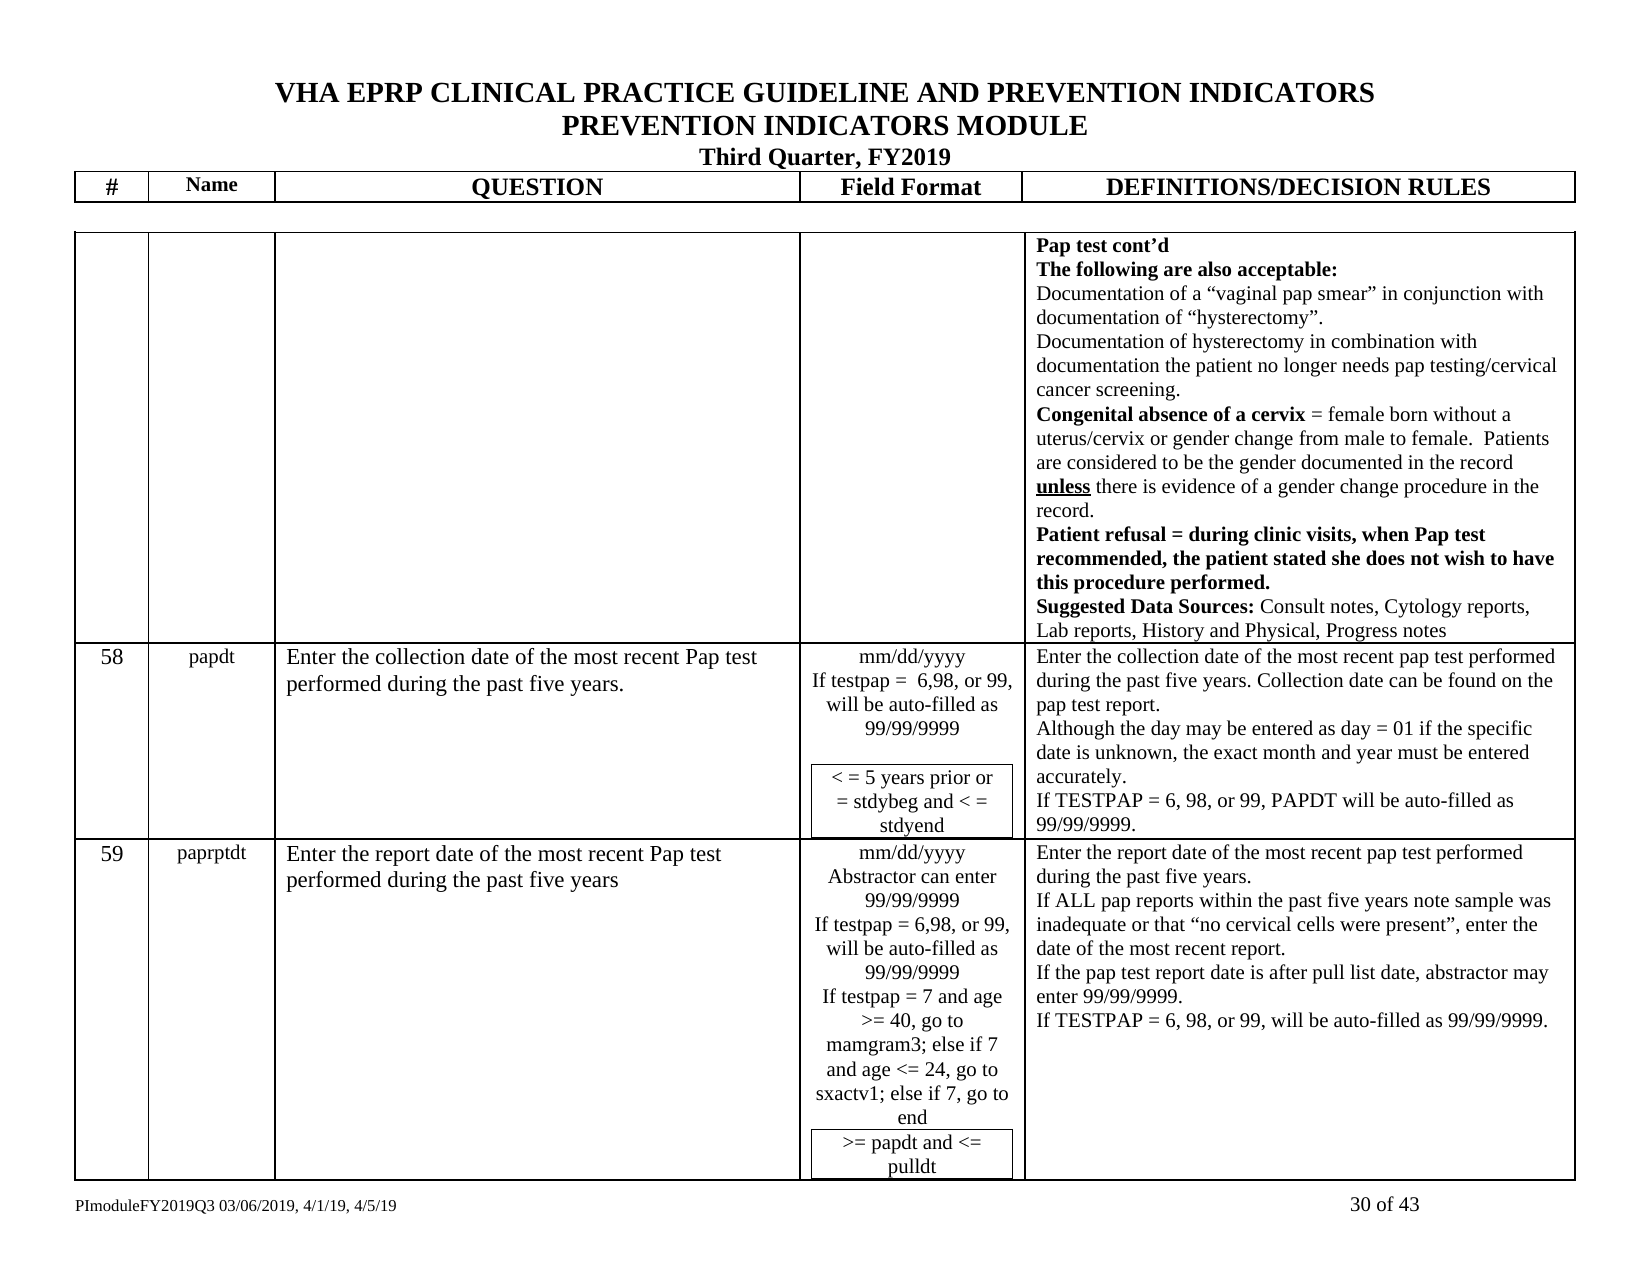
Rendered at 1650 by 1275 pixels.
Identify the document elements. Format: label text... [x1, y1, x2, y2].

table_cell [801, 233, 1024, 642]
table_cell Enter the collection date of the most recent pap test performed during the past five years. Collection date can be found on the pap test report. Although the day may be entered as day = 01 if the specific date is unknown, the exact month and year must be entered accurately. If TESTPAP = 6, 98, or 99, PAPDT will be auto-filled as 99/99/9999. [1026, 644, 1574, 838]
table_cell [149, 233, 274, 642]
table_cell Enter the report date of the most recent pap test performed during the past five years. If ALL pap reports within the past five years note sample was inadequate or that “no cervical cells were present”, enter the date of the most recent report. If the pap test report date is after pull list date, abstractor may enter 99/99/9999. If TESTPAP = 6, 98, or 99, will be auto-filled as 99/99/9999. [1026, 840, 1574, 1179]
table_cell Pap test cont’d The following are also acceptable: Documentation of a “vaginal pap smear” in conjunction with documentation of “hysterectomy”. Documentation of hysterectomy in combination with documentation the patient no longer needs pap testing/cervical cancer screening. Congenital absence of a cervix = female born without a uterus/cervix or gender change from male to female. Patients are considered to be the gender documented in the record unless there is evidence of a gender change procedure in the record. Patient refusal = during clinic visits, when Pap test recommended, the patient stated she does not wish to have this procedure performed. Suggested Data Sources: Consult notes, Cytology reports, Lab reports, History and Physical, Progress notes [1026, 233, 1574, 642]
table_cell mm/dd/yyyy Abstractor can enter 99/99/9999 If testpap = 6,98, or 99, will be auto-filled as 99/99/9999 If testpap = 7 and age >= 40, go to mamgram3; else if 7 and age <= 24, go to sxactv1; else if 7, go to end [801, 840, 1024, 1179]
table_cell paprptdt [149, 840, 274, 1179]
table_cell [276, 233, 799, 642]
table_cell 59 [76, 840, 148, 1179]
table_cell papdt [149, 644, 274, 838]
table_cell [76, 233, 148, 642]
table_cell mm/dd/yyyy If testpap = 6,98, or 99, will be auto-filled as 99/99/9999 [801, 644, 1024, 838]
table_cell Enter the collection date of the most recent Pap test performed during the past five years. [276, 644, 799, 838]
table_cell 58 [76, 644, 148, 838]
table_cell Enter the report date of the most recent Pap test performed during the past five years [276, 840, 799, 1179]
